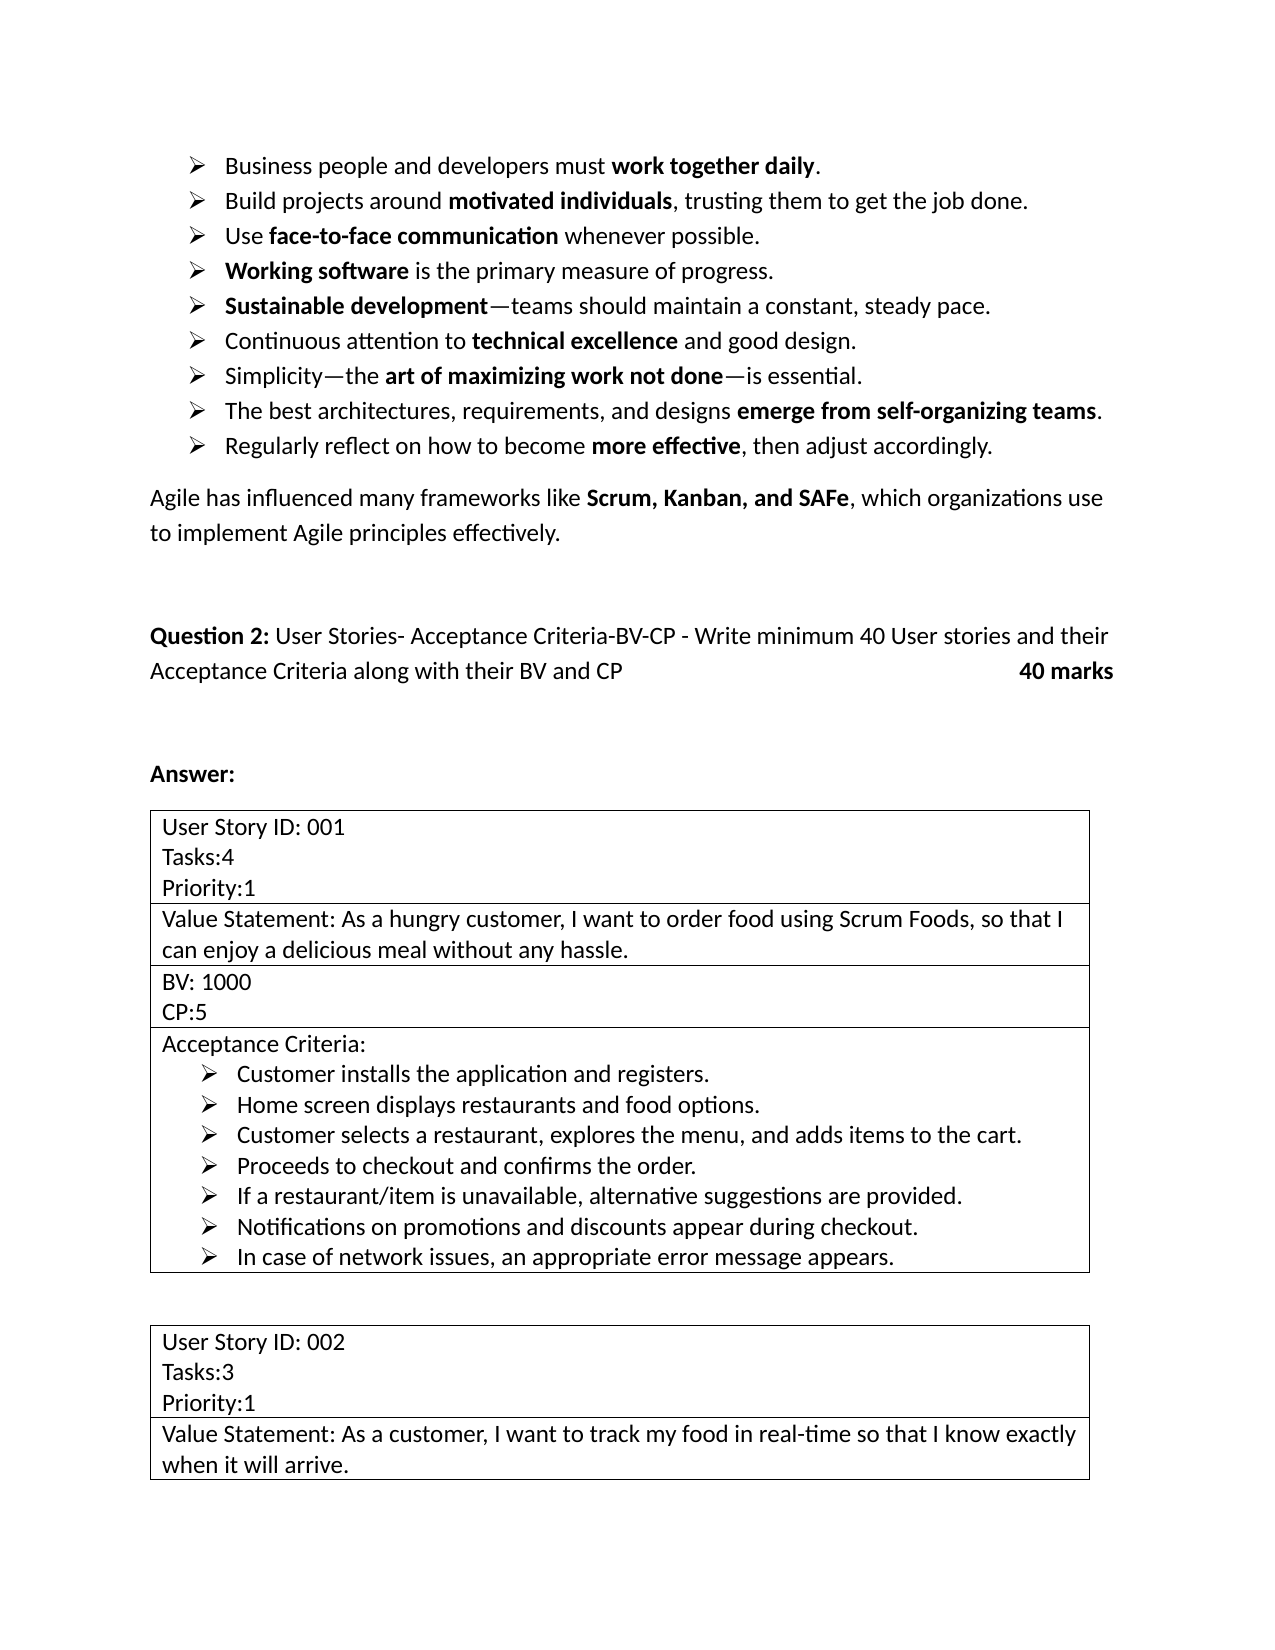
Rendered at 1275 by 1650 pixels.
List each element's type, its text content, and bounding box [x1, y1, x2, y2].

list Sustainable development—teams should maintain a constant, steady pace. [187, 290, 1125, 321]
text Agile has influenced many frameworks like Scrum, Kanban, and SAFe, which organizations use to implement Agile principles effectively. [150, 482, 1125, 547]
list Use face-to-face communication whenever possible. [187, 220, 1125, 251]
list Build projects around motivated individuals, trusting them to get the job done. [187, 185, 1125, 216]
table_cell Value Statement: As a hungry customer, I want to order food using Scrum Foods, so that I can enjoy a delicious meal without any hassle. [151, 904, 1089, 965]
list Continuous attention to technical excellence and good design. [187, 325, 1125, 356]
list The best architectures, requirements, and designs emerge from self-organizing teams. [187, 395, 1125, 426]
text Answer: [150, 758, 1125, 789]
text Question 2: User Stories- Acceptance Criteria-BV-CP - Write minimum 40 User stories and their Acceptance Criteria along with their BV and CP 40 marks [150, 620, 1125, 686]
table_header User Story ID: 002 Tasks:3 Priority:1 [151, 1326, 1089, 1417]
list Business people and developers must work together daily. [187, 150, 1125, 181]
table_cell BV: 1000 CP:5 [151, 966, 1089, 1027]
list Regularly reflect on how to become more effective, then adjust accordingly. [187, 430, 1125, 461]
table_cell Value Statement: As a customer, I want to track my food in real-time so that I know exactly when it will arrive. [151, 1418, 1089, 1479]
list Working software is the primary measure of progress. [187, 255, 1125, 286]
table_cell Acceptance Criteria: Customer installs the application and registers. Home screen displays restaurants and food options. Customer selects a restaurant, explores the menu, and adds items to the cart. Proceeds to checkout and confirms the order. If a restaurant/item is unavailable, alternative suggestions are provided. Notifications on promotions and discounts appear during checkout. In case of network issues, an appropriate error message appears. [151, 1028, 1089, 1272]
list Simplicity—the art of maximizing work not done—is essential. [187, 360, 1125, 391]
table_header User Story ID: 001 Tasks:4 Priority:1 [151, 811, 1089, 903]
